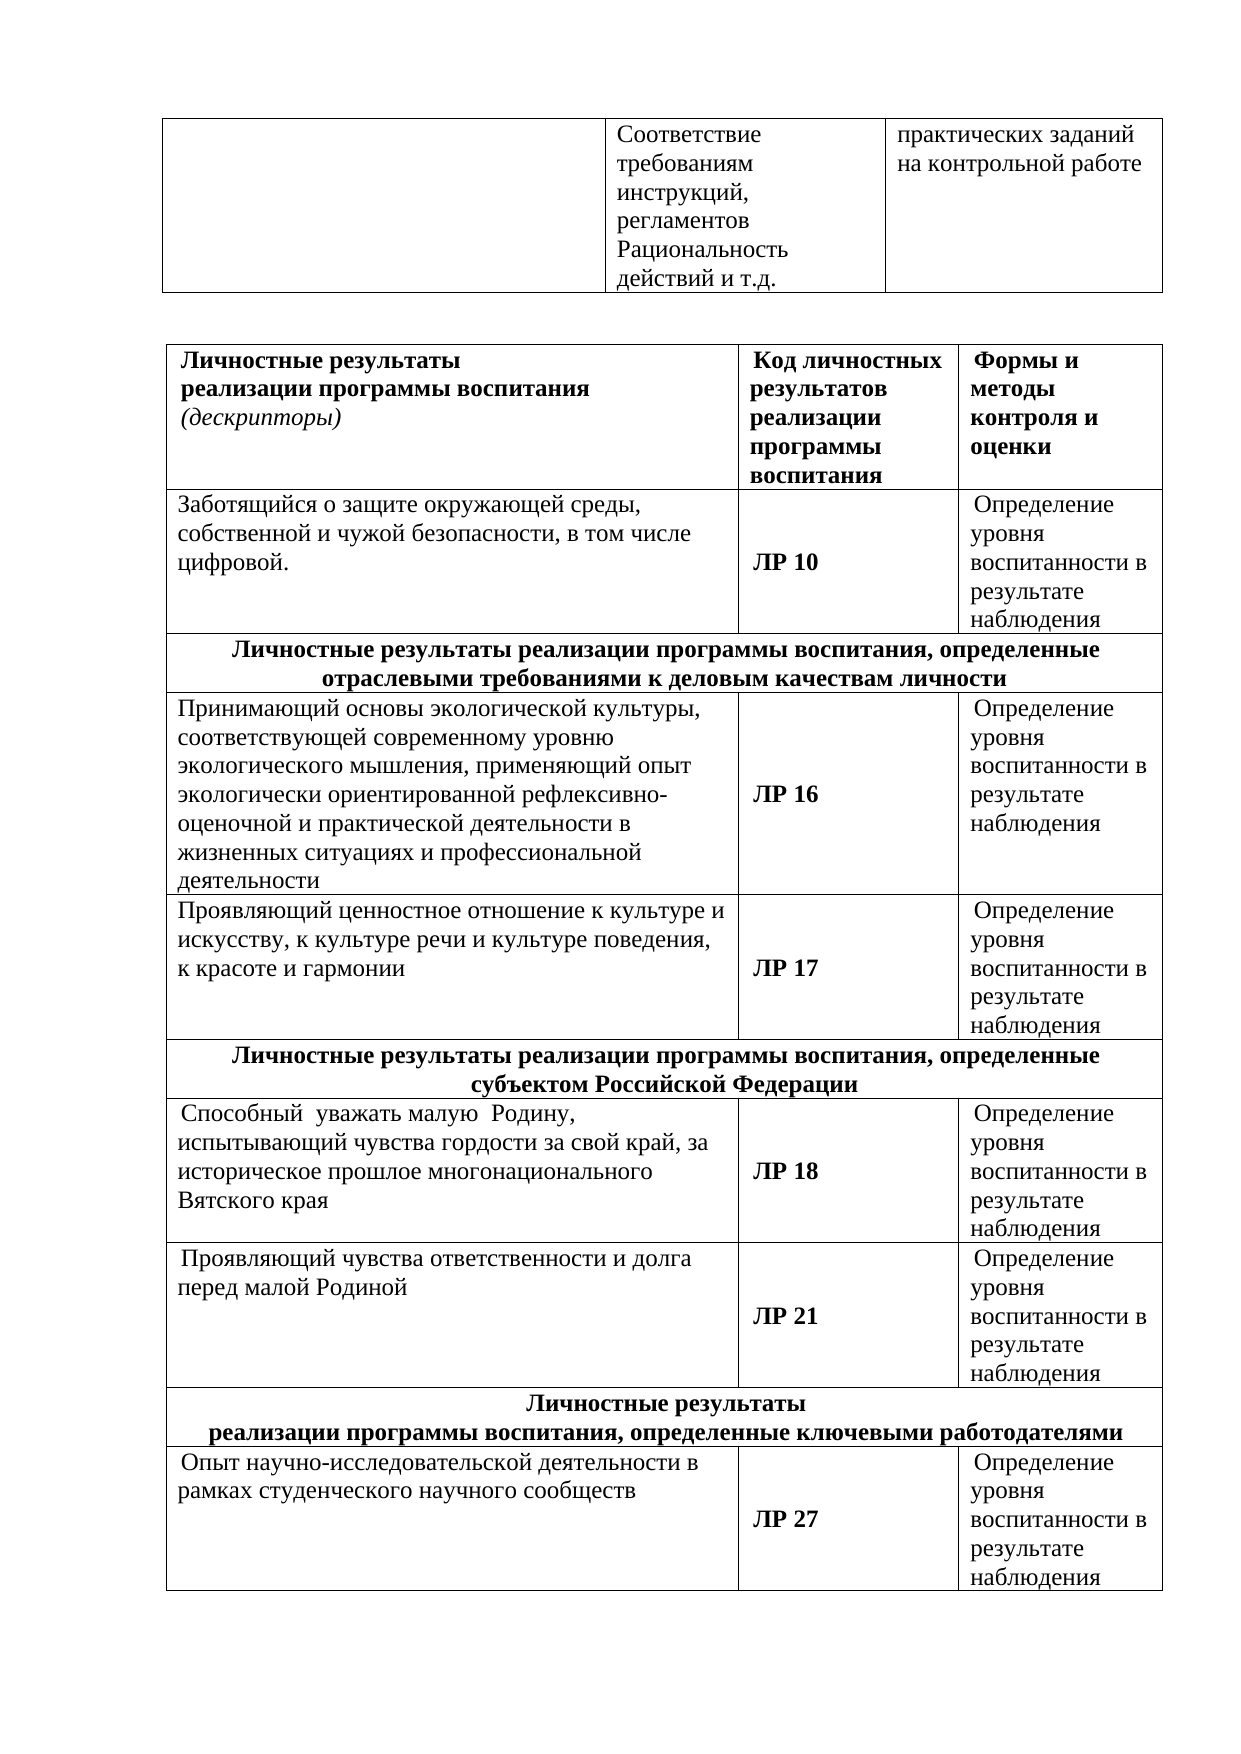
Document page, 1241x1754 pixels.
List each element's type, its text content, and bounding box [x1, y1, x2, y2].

table_cell Опыт научно-исследовательской деятельности в рамках студенческого научного сообществ [167, 1447, 738, 1590]
table_cell Проявляющий ценностное отношение к культуре и искусству, к культуре речи и культуре поведения, к красоте и гармонии [167, 895, 738, 1039]
table_cell Определение уровня воспитанности в результате наблюдения [959, 490, 1162, 633]
table_cell ЛР 10 [739, 490, 958, 633]
table_header Код личностных результатов реализации программы воспитания [739, 345, 958, 488]
table_cell Определение уровня воспитанности в результате наблюдения [959, 1243, 1162, 1387]
table_cell Личностные результаты реализации программы воспитания, определенные субъектом Российской Федерации [167, 1040, 1162, 1097]
table_cell Личностные результаты реализации программы воспитания, определенные ключевыми работодателями [167, 1388, 1162, 1446]
table_header Личностные результаты реализации программы воспитания (дескрипторы) [167, 345, 738, 488]
table_cell Проявляющий чувства ответственности и долга перед малой Родиной [167, 1243, 738, 1387]
table_header Формы и методы контроля и оценки [959, 345, 1162, 488]
table_cell Способный уважать малую Родину, испытывающий чувства гордости за свой край, за историческое прошлое многонационального Вятского края [167, 1099, 738, 1242]
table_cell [606, 119, 885, 292]
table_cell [163, 119, 605, 292]
table_cell ЛР 27 [739, 1447, 958, 1590]
table_cell Заботящийся о защите окружающей среды, собственной и чужой безопасности, в том числе цифровой. [167, 490, 738, 633]
table_cell ЛР 17 [739, 895, 958, 1039]
table_cell Личностные результаты реализации программы воспитания, определенные отраслевыми требованиями к деловым качествам личности [167, 634, 1162, 692]
table_cell ЛР 18 [739, 1099, 958, 1242]
table_cell ЛР 16 [739, 693, 958, 894]
table_cell Определение уровня воспитанности в результате наблюдения [959, 693, 1162, 894]
table_cell Определение уровня воспитанности в результате наблюдения [959, 895, 1162, 1039]
table_cell ЛР 21 [739, 1243, 958, 1387]
table_cell Определение уровня воспитанности в результате наблюдения [959, 1099, 1162, 1242]
table_cell Принимающий основы экологической культуры, соответствующей современному уровню экологического мышления, применяющий опыт экологически ориентированной рефлексивно-оценочной и практической деятельности в жизненных ситуациях и профессиональной деятельности [167, 693, 738, 894]
table_cell Определение уровня воспитанности в результате наблюдения [959, 1447, 1162, 1590]
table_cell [886, 119, 1162, 292]
